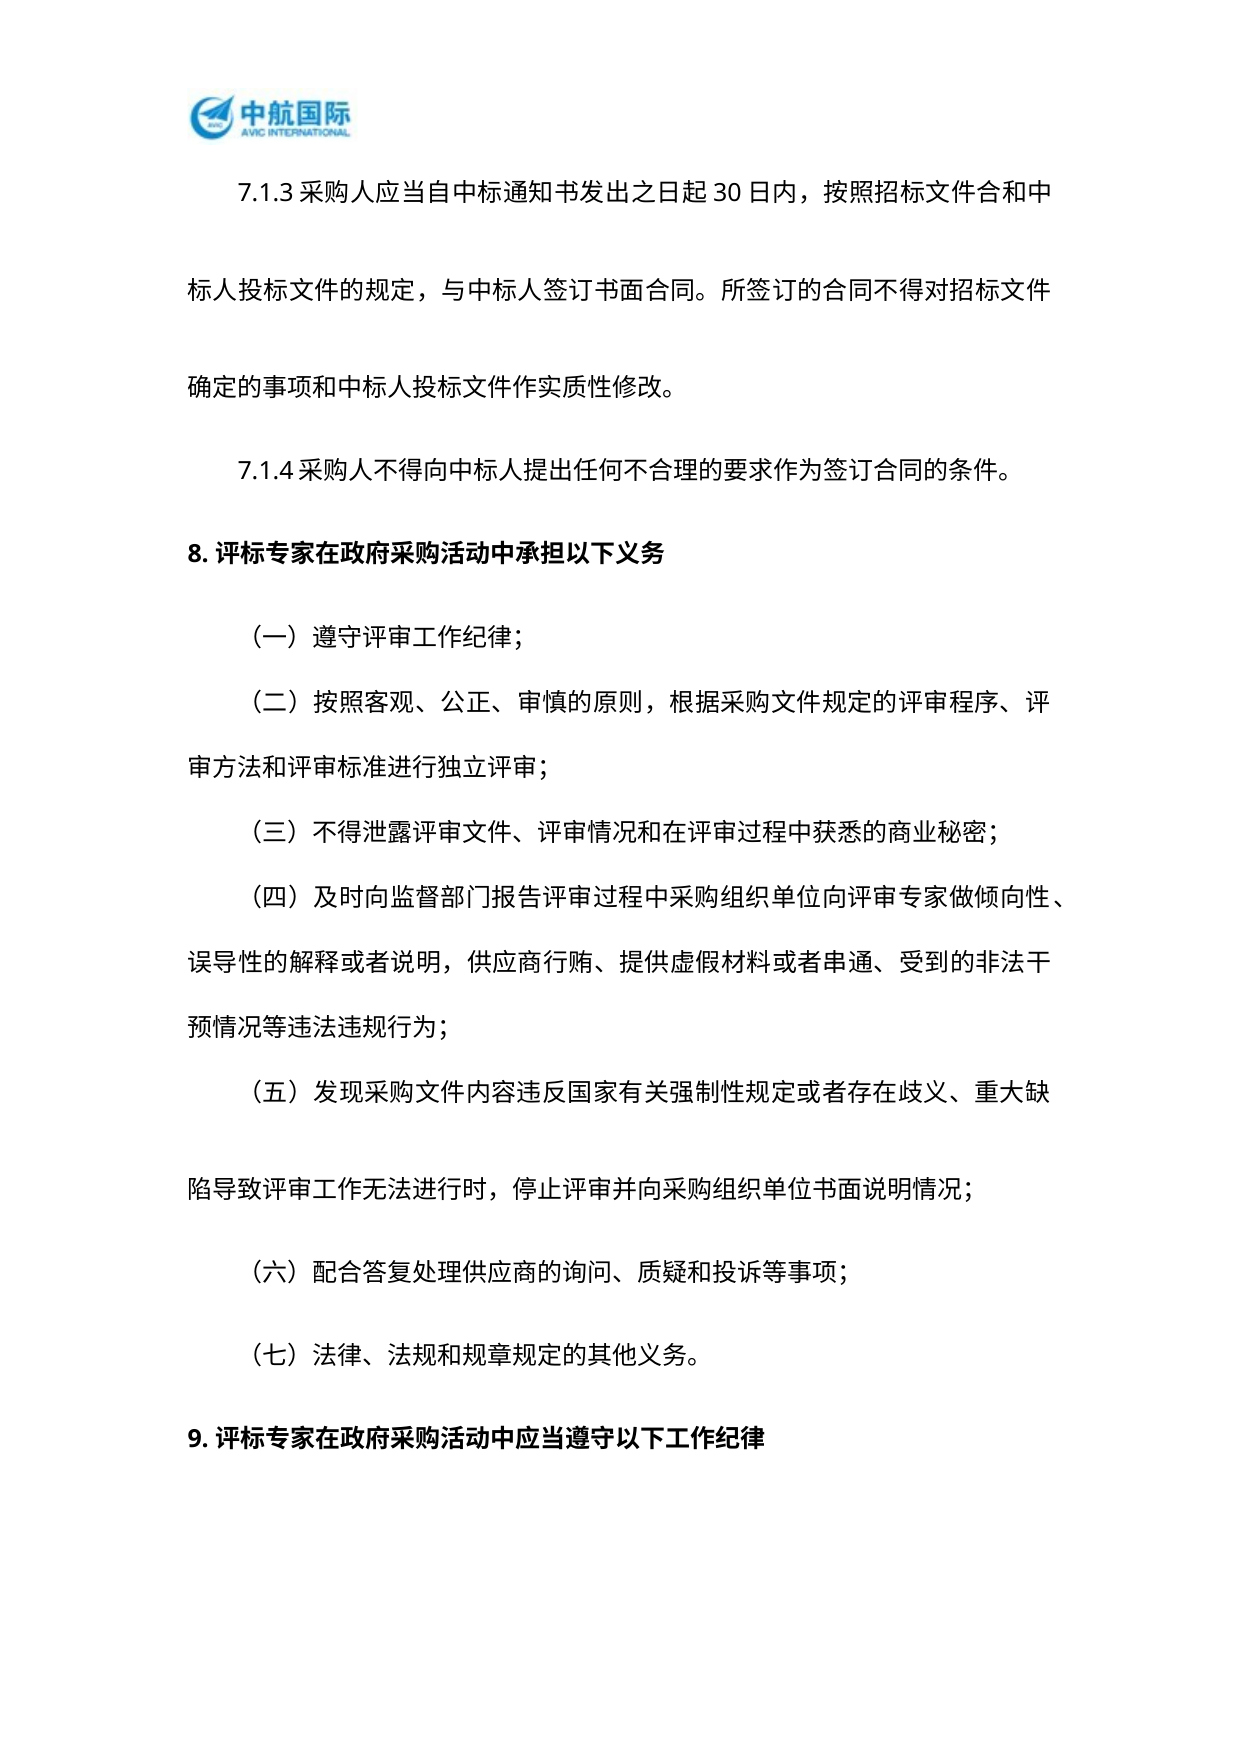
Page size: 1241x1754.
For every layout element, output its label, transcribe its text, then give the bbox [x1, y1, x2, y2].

text 8. 评标专家在政府采购活动中承担以下义务 [187, 519, 1053, 584]
text 7.1.4采购人不得向中标人提出任何不合理的要求作为签订合同的条件。 [187, 436, 1053, 501]
text （一）遵守评审工作纪律； [187, 603, 1053, 668]
text （三）不得泄露评审文件、评审情况和在评审过程中获悉的商业秘密； [187, 798, 1053, 863]
text 9. 评标专家在政府采购活动中应当遵守以下工作纪律 [187, 1404, 1053, 1469]
text （五）发现采购文件内容违反国家有关强制性规定或者存在歧义、重大缺陷导致评审工作无法进行时，停止评审并向采购组织单位书面说明情况； [187, 1058, 1053, 1220]
picture [187, 88, 358, 145]
text （四）及时向监督部门报告评审过程中采购组织单位向评审专家做倾向性、误导性的解释或者说明，供应商行贿、提供虚假材料或者串通、受到的非法干预情况等违法违规行为； [187, 863, 1053, 1058]
text （七）法律、法规和规章规定的其他义务。 [187, 1321, 1053, 1386]
text （二）按照客观、公正、审慎的原则，根据采购文件规定的评审程序、评审方法和评审标准进行独立评审； [187, 668, 1053, 798]
text （六）配合答复处理供应商的询问、质疑和投诉等事项； [187, 1238, 1053, 1303]
text 7.1.3采购人应当自中标通知书发出之日起30日内，按照招标文件合和中标人投标文件的规定，与中标人签订书面合同。所签订的合同不得对招标文件确定的事项和中标人投标文件作实质性修改。 [187, 158, 1053, 418]
